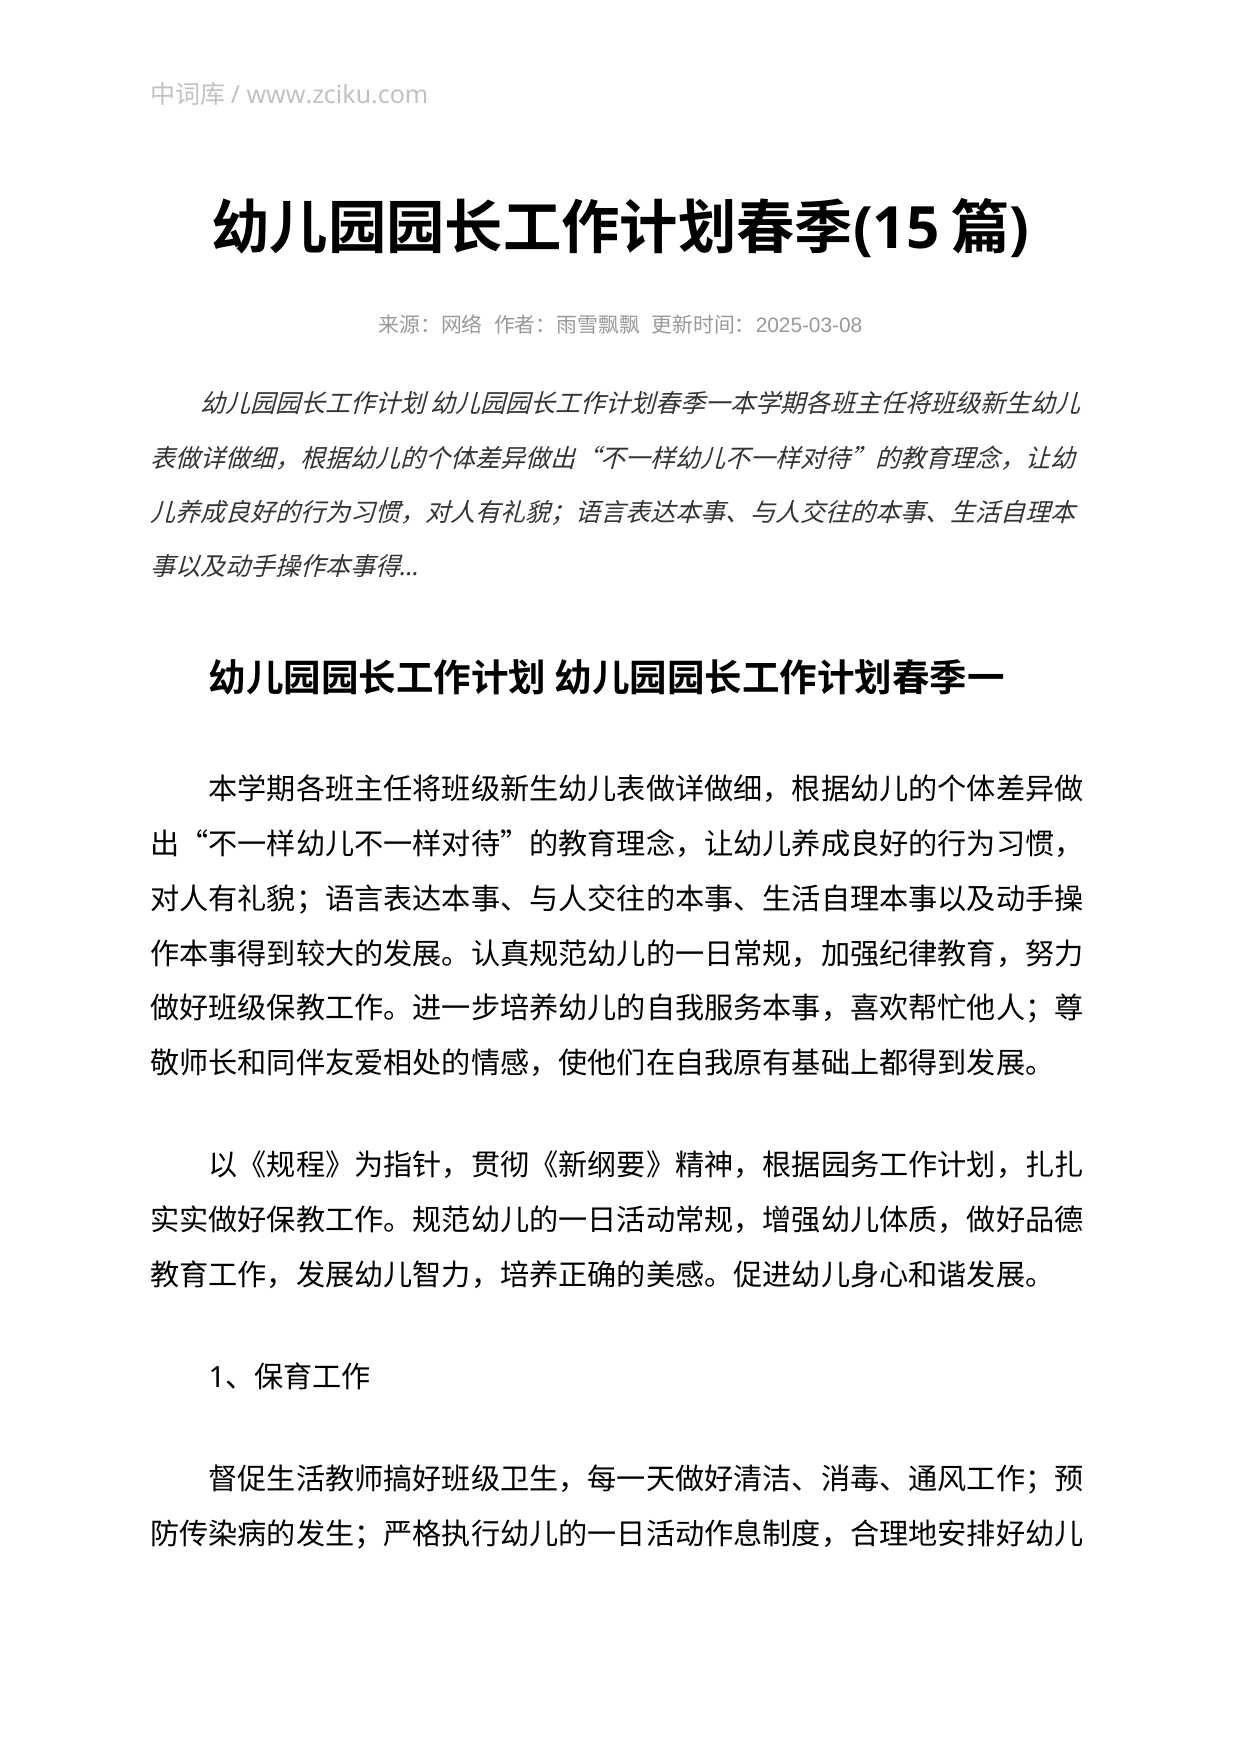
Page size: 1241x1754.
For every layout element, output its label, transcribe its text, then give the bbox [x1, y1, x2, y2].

text 幼儿园园长工作计划 幼儿园园长工作计划春季一 [150, 648, 1090, 702]
text 幼儿园园长工作计划 幼儿园园长工作计划春季一本学期各班主任将班级新生幼儿表做详做细，根据幼儿的个体差异做出“不一样幼儿不一样对待”的教育理念，让幼儿养成良好的行为习惯，对人有礼貌；语言表达本事、与人交往的本事、生活自理本事以及动手操作本事得... [150, 384, 1090, 583]
text 来源：网络 作者：雨雪飘飘 更新时间：2025-03-08 [150, 313, 1090, 337]
text 1、保育工作 [150, 1353, 1090, 1396]
text 以《规程》为指针，贯彻《新纲要》精神，根据园务工作计划，扎扎实实做好保教工作。规范幼儿的一日活动常规，增强幼儿体质，做好品德教育工作，发展幼儿智力，培养正确的美感。促进幼儿身心和谐发展。 [150, 1142, 1090, 1294]
text 本学期各班主任将班级新生幼儿表做详做细，根据幼儿的个体差异做出“不一样幼儿不一样对待”的教育理念，让幼儿养成良好的行为习惯，对人有礼貌；语言表达本事、与人交往的本事、生活自理本事以及动手操作本事得到较大的发展。认真规范幼儿的一日常规，加强纪律教育，努力做好班级保教工作。进一步培养幼儿的自我服务本事，喜欢帮忙他人；尊敬师长和同伴友爱相处的情感，使他们在自我原有基础上都得到发展。 [150, 766, 1090, 1082]
subtitle 幼儿园园长工作计划春季(15篇) [150, 181, 1090, 266]
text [150, 1455, 1090, 1552]
